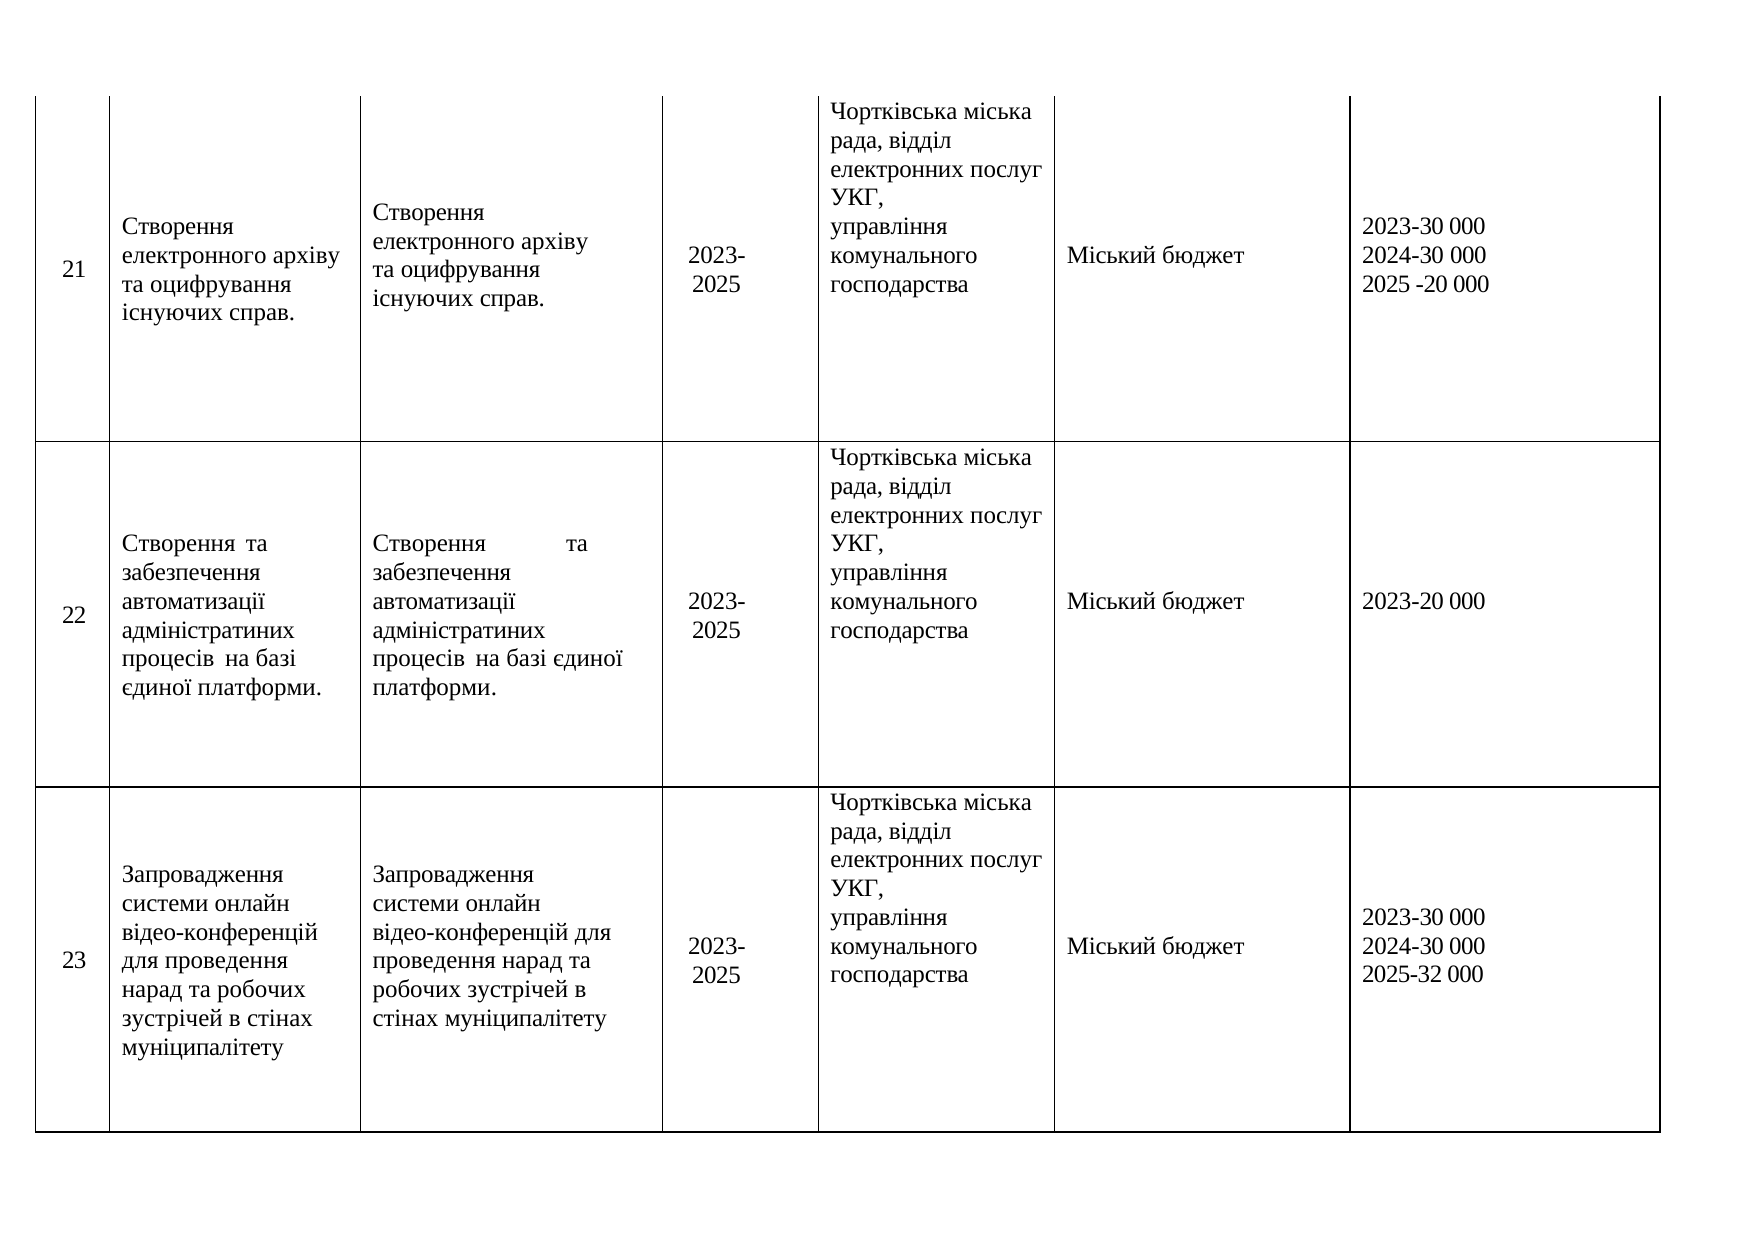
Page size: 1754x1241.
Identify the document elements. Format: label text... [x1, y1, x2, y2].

table_cell Чортківська міська рада, відділ електронних послуг УКГ, управління комунального господарства [819, 788, 1054, 1131]
table_cell 2023-20 000 [1351, 442, 1659, 786]
table_cell 2023- 2025 [663, 788, 818, 1131]
table_header 2023-30 000 2024-30 000 2025 -20 000 [1351, 96, 1659, 441]
table_cell Створення та забезпечення автоматизації адміністратиних процесів на базі єдиної платформи. [361, 442, 662, 786]
table_header Чортківська міська рада, відділ електронних послуг УКГ, управління комунального господарства [819, 96, 1054, 441]
table_cell Запровадження системи онлайн відео-конференцій для проведення нарад та робочих зустрічей в стінах муніципалітету [110, 788, 360, 1131]
table_cell Міський бюджет [1055, 442, 1349, 786]
table_cell Міський бюджет [1055, 788, 1349, 1131]
table_header 21 [36, 96, 109, 441]
table_cell 2023-30 000 2024-30 000 2025-32 000 [1351, 788, 1659, 1131]
table_cell Створення та забезпечення автоматизації адміністратиних процесів на базі єдиної платформи. [110, 442, 360, 786]
table_cell 2023- 2025 [663, 442, 818, 786]
table_header 2023- 2025 [663, 96, 818, 441]
table_header Створення електронного архіву та оцифрування існуючих справ. [110, 96, 360, 441]
table_cell 23 [36, 788, 109, 1131]
table_cell Запровадження системи онлайн відео-конференцій для проведення нарад та робочих зустрічей в стінах муніципалітету [361, 788, 662, 1131]
table_cell Чортківська міська рада, відділ електронних послуг УКГ, управління комунального господарства [819, 442, 1054, 786]
table_cell 22 [36, 442, 109, 786]
table_header Створення електронного архіву та оцифрування існуючих справ. [361, 96, 662, 441]
table_header Міський бюджет [1055, 96, 1349, 441]
